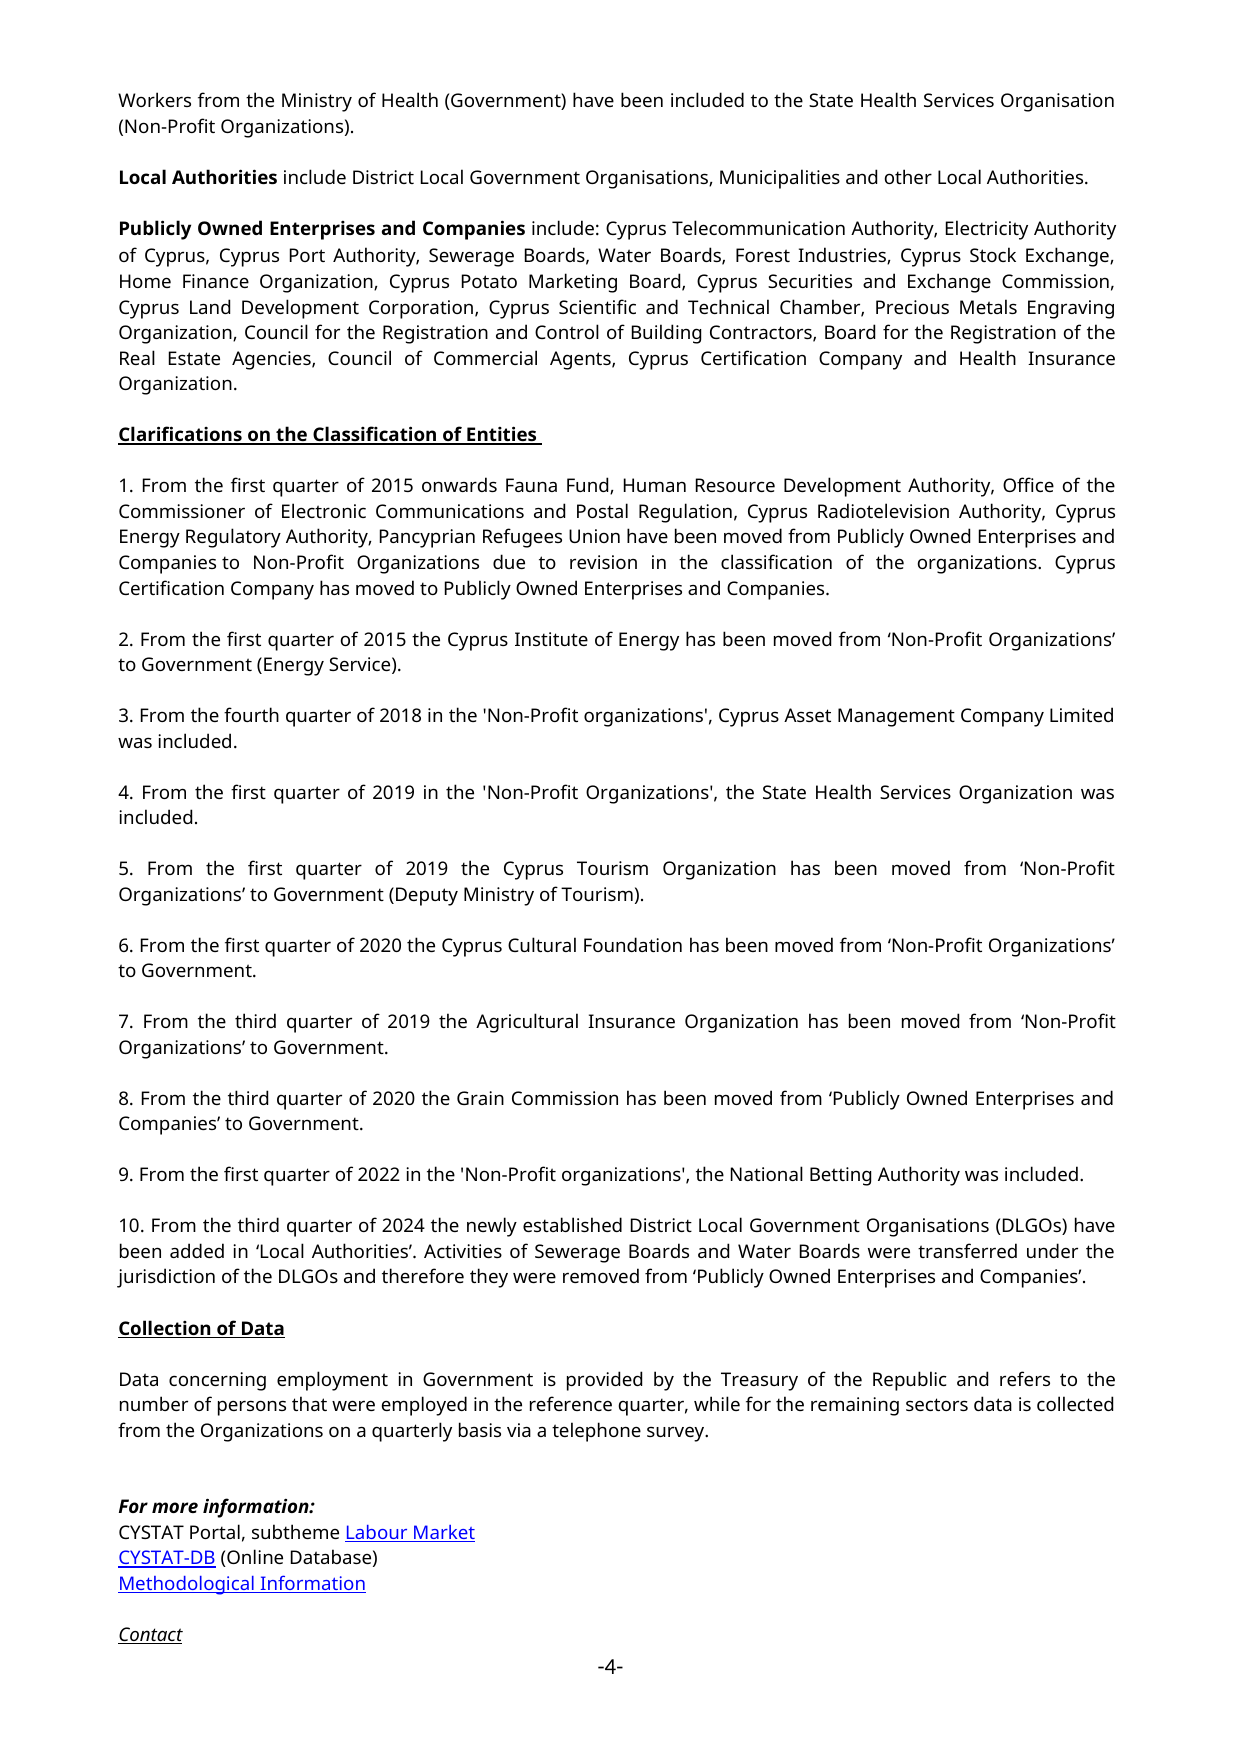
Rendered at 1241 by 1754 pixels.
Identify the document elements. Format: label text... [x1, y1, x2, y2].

text 2. From the first quarter of 2015 the Cyprus Institute of Energy has been moved from ‘Non-Profit Organizations’ to Government (Energy Service). [118, 626, 1117, 677]
text CYSTAT Portal, subtheme Labour Market [118, 1519, 1117, 1544]
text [118, 87, 1117, 138]
text 9. From the first quarter of 2022 in the 'Non-Profit organizations', the National Betting Authority was included. [118, 1162, 1117, 1187]
text Methodological Information [118, 1570, 1117, 1596]
text Clarifications on the Classification of Entities [118, 422, 1117, 447]
text 10. From the third quarter of 2024 the newly established District Local Government Organisations (DLGOs) have been added in ‘Local Authorities’. Activities of Sewerage Boards and Water Boards were transferred under the jurisdiction of the DLGOs and therefore they were removed from ‘Publicly Owned Enterprises and Companies’. [118, 1213, 1117, 1289]
text 6. From the first quarter of 2020 the Cyprus Cultural Foundation has been moved from ‘Non-Profit Organizations’ to Government. [118, 932, 1117, 983]
text Publicly Owned Enterprises and Companies include: Cyprus Telecommunication Authority, Electricity Authority of Cyprus, Cyprus Port Authority, Sewerage Boards, Water Boards, Forest Industries, Cyprus Stock Exchange, Home Finance Organization, Cyprus Potato Marketing Board, Cyprus Securities and Exchange Commission, Cyprus Land Development Corporation, Cyprus Scientific and Technical Chamber, Precious Metals Engraving Organization, Council for the Registration and Control of Building Contractors, Board for the Registration of the Real Estate Agencies, Council of Commercial Agents, Cyprus Certification Company and Health Insurance Organization. [118, 215, 1117, 396]
text Local Authorities include District Local Government Organisations, Municipalities and other Local Authorities. [118, 164, 1117, 189]
text Collection of Data [118, 1315, 1117, 1340]
text CYSTAT-DB (Online Database) [118, 1544, 1117, 1570]
text 8. From the third quarter of 2020 the Grain Commission has been moved from ‘Publicly Owned Enterprises and Companies’ to Government. [118, 1085, 1117, 1136]
text 4. From the first quarter of 2019 in the 'Non-Profit Organizations', the State Health Services Organization was included. [118, 779, 1117, 830]
text For more information: [118, 1493, 1117, 1519]
text Contact [118, 1621, 1125, 1647]
text 3. From the fourth quarter of 2018 in the 'Non-Profit organizations', Cyprus Asset Management Company Limited was included. [118, 702, 1117, 753]
text 7. From the third quarter of 2019 the Agricultural Insurance Organization has been moved from ‘Non-Profit Organizations’ to Government. [118, 1009, 1117, 1060]
text 1. From the first quarter of 2015 onwards Fauna Fund, Human Resource Development Authority, Office of the Commissioner of Electronic Communications and Postal Regulation, Cyprus Radiotelevision Authority, Cyprus Energy Regulatory Authority, Pancyprian Refugees Union have been moved from Publicly Owned Enterprises and Companies to Non-Profit Organizations due to revision in the classification of the organizations. Cyprus Certification Company has moved to Publicly Owned Enterprises and Companies. [118, 473, 1117, 600]
text 5. From the first quarter of 2019 the Cyprus Tourism Organization has been moved from ‘Non-Profit Organizations’ to Government (Deputy Ministry of Tourism). [118, 856, 1117, 907]
text Data concerning employment in Government is provided by the Treasury of the Republic and refers to the number of persons that were employed in the reference quarter, while for the remaining sectors data is collected from the Organizations on a quarterly basis via a telephone survey. [118, 1366, 1117, 1442]
